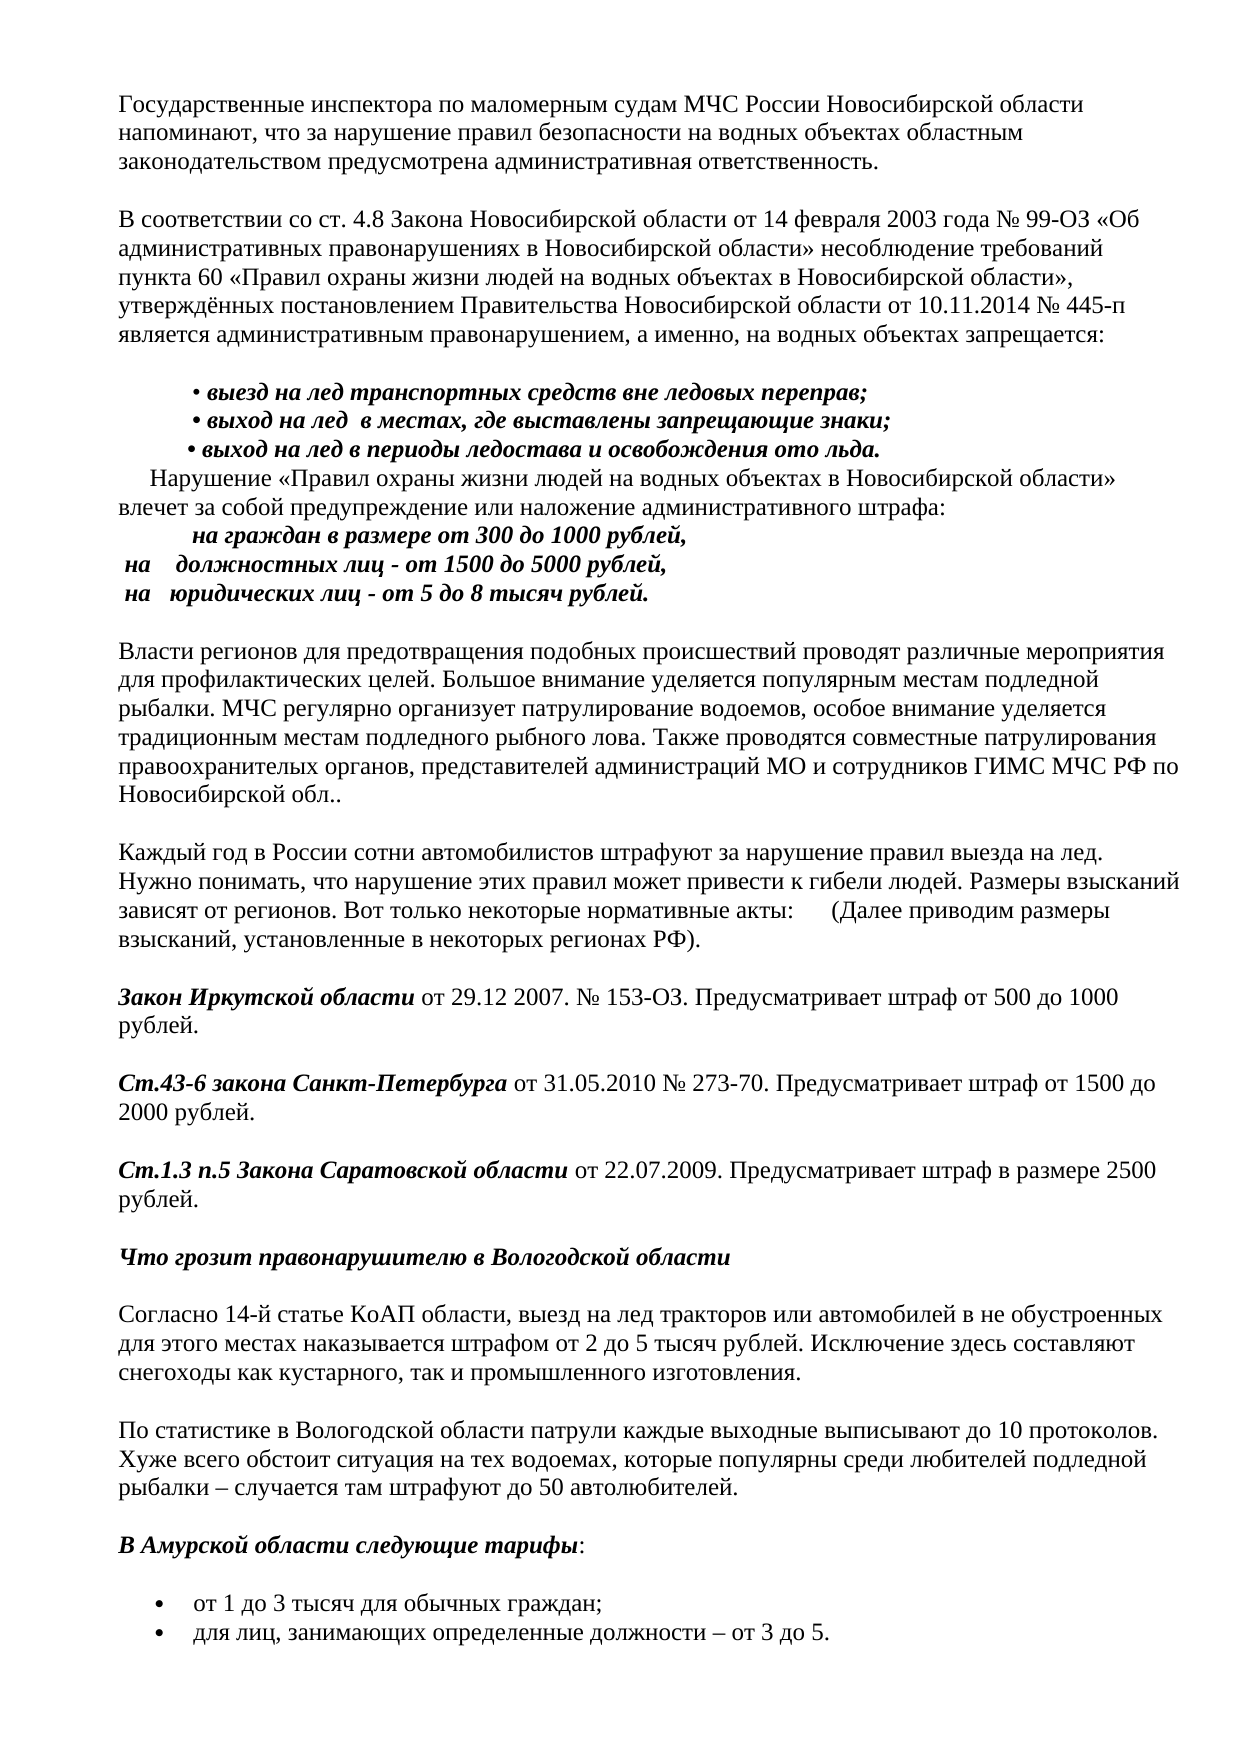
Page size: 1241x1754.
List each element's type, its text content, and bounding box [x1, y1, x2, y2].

text Власти регионов для предотвращения подобных происшествий проводят различные мероприятия для профилактических целей. Большое внимание уделяется популярным местам подледной рыбалки. МЧС регулярно организует патрулирование водоемов, особое внимание уделяется традиционным местам подледного рыбного лова. Также проводятся совместные патрулирования правоохранителых органов, представителей администраций МО и сотрудников ГИМС МЧС РФ по Новосибирской обл.. [118, 636, 1181, 808]
text Государственные инспектора по маломерным судам МЧС России Новосибирской области напоминают, что за нарушение правил безопасности на водных объектах областным законодательством предусмотрена административная ответственность. [118, 89, 1181, 175]
text Ст.1.3 п.5 Закона Саратовской области от 22.07.2009. Предусматривает штраф в размере 2500 рублей. [118, 1155, 1181, 1212]
text на должностных лиц - от 1500 до 5000 рублей, [118, 549, 1181, 578]
text Ст.43-6 закона Санкт-Петербурга от 31.05.2010 № 273-70. Предусматривает штраф от 1500 до 2000 рублей. [118, 1068, 1181, 1126]
text Нарушение «Правил охраны жизни людей на водных объектах в Новосибирской области» влечет за собой предупреждение или наложение административного штрафа: на граждан в размере от 300 до 1000 рублей, [118, 463, 1181, 549]
text Закон Иркутской области от 29.12 2007. № 153-ОЗ. Предусматривает штраф от 500 до 1000 рублей. [118, 982, 1181, 1039]
text В соответствии со ст. 4.8 Закона Новосибирской области от 14 февраля 2003 года № 99-ОЗ «Об административных правонарушениях в Новосибирской области» несоблюдение требований пункта 60 «Правил охраны жизни людей на водных объектах в Новосибирской области», утверждённых постановлением Правительства Новосибирской области от 10.11.2014 № 445-п является административным правонарушением, а именно, на водных объектах запрещается: • выезд на лед транспортных средств вне ледовых переправ; [118, 204, 1181, 405]
list от 1 до 3 тысяч для обычных граждан; [156, 1588, 1181, 1617]
text В Амурской области следующие тарифы: [118, 1530, 1181, 1559]
text Согласно 14-й статье КоАП области, выезд на лед тракторов или автомобилей в не обустроенных для этого местах наказывается штрафом от 2 до 5 тысяч рублей. Исключение здесь составляют снегоходы как кустарного, так и промышленного изготовления. [118, 1299, 1181, 1386]
text на юридических лиц - от 5 до 8 тысяч рублей. [118, 578, 1181, 607]
list для лиц, занимающих определенные должности – от 3 до 5. [156, 1617, 1181, 1646]
text По статистике в Вологодской области патрули каждые выходные выписывают до 10 протоколов. Хуже всего обстоит ситуация на тех водоемах, которые популярны среди любителей подледной рыбалки – случается там штрафуют до 50 автолюбителей. [118, 1415, 1181, 1501]
text • выход на лед в местах, где выставлены запрещающие знаки; [118, 405, 1181, 434]
subtitle Что грозит правонарушителю в Вологодской области [118, 1242, 1181, 1270]
text • выход на лед в периоды ледостава и освобождения ото льда. [118, 434, 1181, 463]
text Каждый год в России сотни автомобилистов штрафуют за нарушение правил выезда на лед. Нужно понимать, что нарушение этих правил может привести к гибели людей. Размеры взысканий зависят от регионов. Вот только некоторые нормативные акты: (Далее приводим размеры взысканий, установленные в некоторых регионах РФ). [118, 837, 1181, 952]
